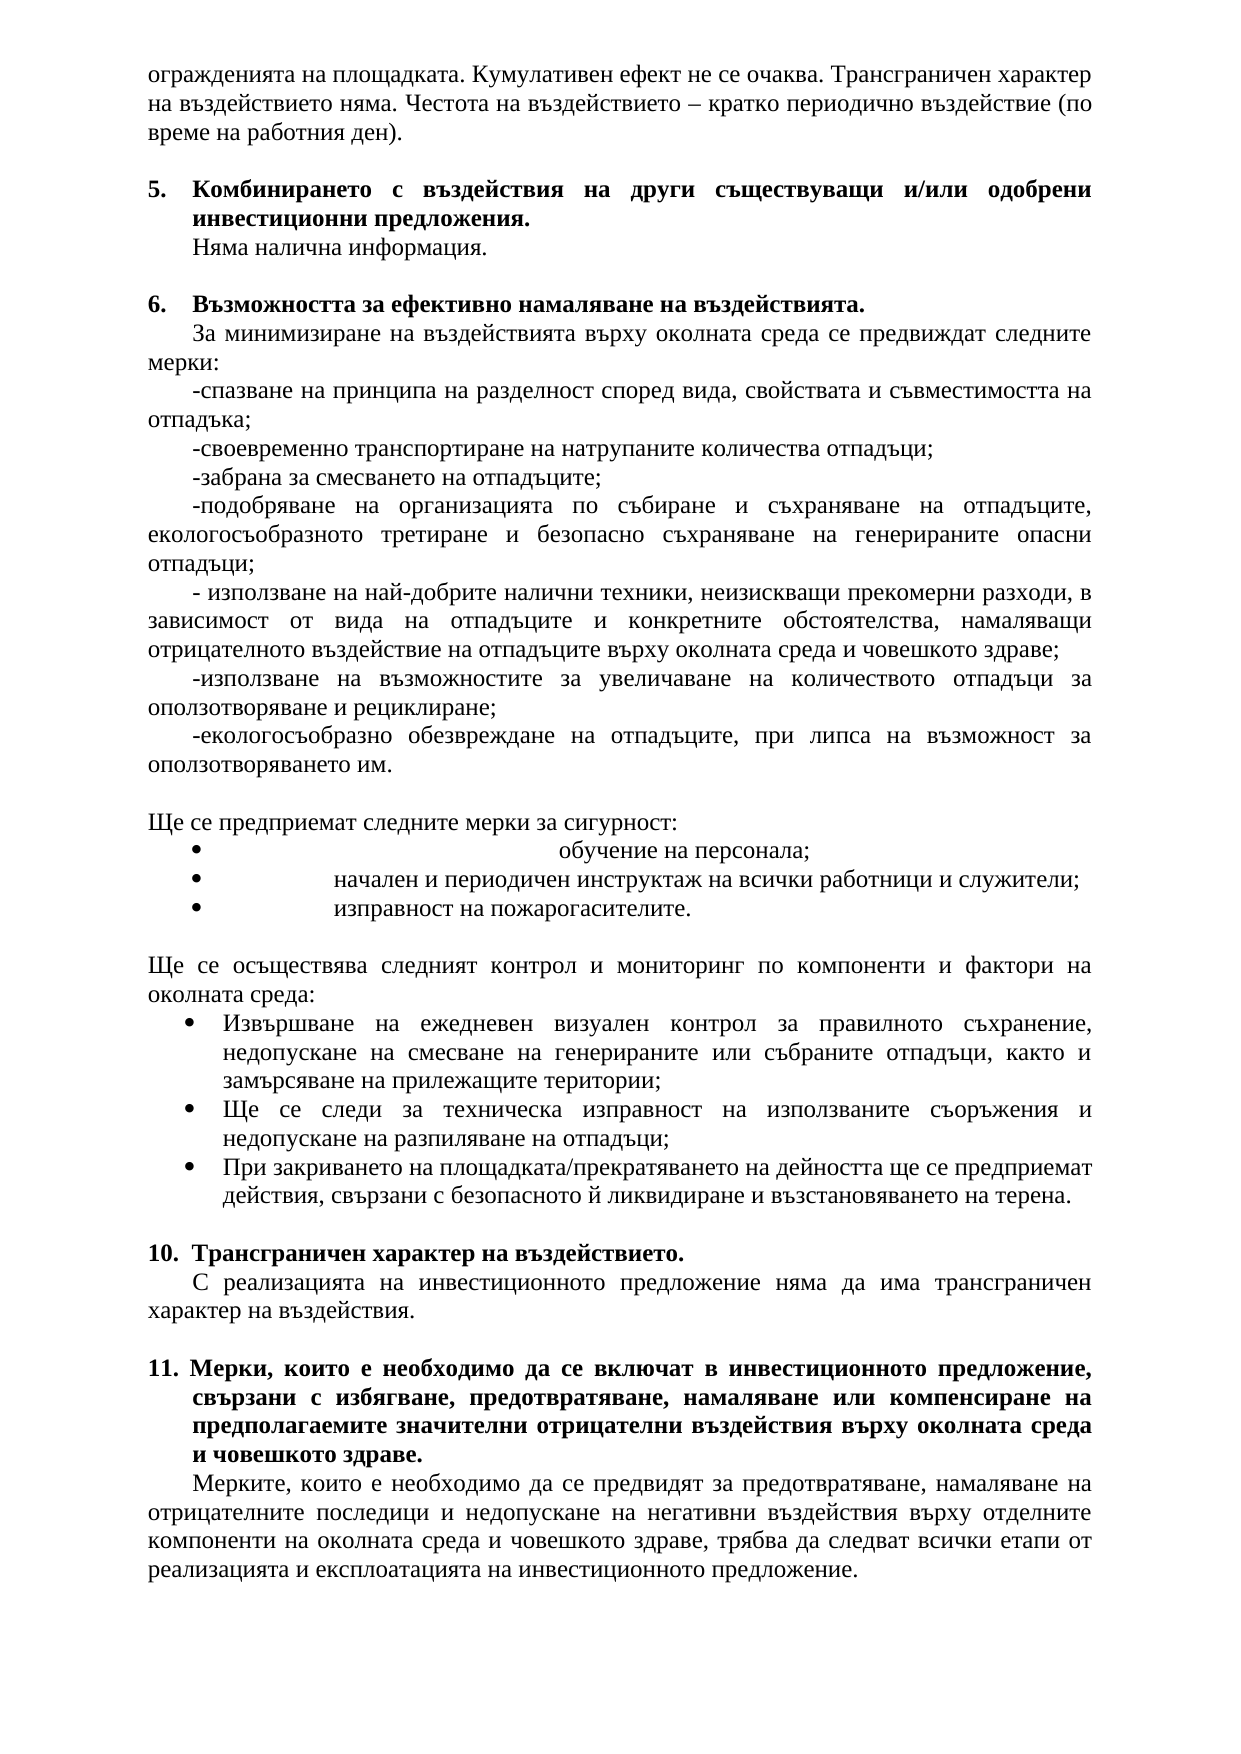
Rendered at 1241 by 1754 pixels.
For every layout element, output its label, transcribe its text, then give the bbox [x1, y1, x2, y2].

text За минимизиране на въздействията върху околната среда се предвиждат следните мерки: [148, 318, 1093, 375]
list При закриването на площадката/прекратяването на дейността ще се предприемат действия, свързани с безопасното й ликвидиране и възстановяването на терена. [185, 1152, 1093, 1209]
text -екологосъобразно обезвреждане на отпадъците, при липса на възможност за оползотворяването им. [148, 720, 1093, 778]
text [148, 59, 1093, 145]
text С реализацията на инвестиционното предложение няма да има трансграничен характер на въздействия. [148, 1267, 1093, 1324]
text 11. Мерки, които е необходимо да се включат в инвестиционното предложение, свързани с избягване, предотвратяване, намаляване или компенсиране на предполагаемите значителни отрицателни въздействия върху околната среда и човешкото здраве. [148, 1353, 1093, 1468]
text -своевременно транспортиране на натрупаните количества отпадъци; [148, 433, 1093, 462]
text -забрана за смесването на отпадъците; [148, 462, 1093, 490]
list обучение на персонала; [192, 835, 1093, 864]
text -спазване на принципа на разделност според вида, свойствата и съвместимостта на отпадъка; [148, 375, 1093, 433]
list Комбинирането с въздействия на други съществуващи и/или одобрени инвестиционни предложения. [148, 174, 1093, 232]
text Ще се предприемат следните мерки за сигурност: [148, 807, 1093, 835]
list начален и периодичен инструктаж на всички работници и служители; [192, 864, 1093, 893]
text - използване на най-добрите налични техники, неизискващи прекомерни разходи, в зависимост от вида на отпадъците и конкретните обстоятелства, намаляващи отрицателното въздействие на отпадъците върху околната среда и човешкото здраве; [148, 577, 1093, 663]
list изправност на пожарогасителите. [192, 893, 1093, 922]
list Възможността за ефективно намаляване на въздействията. [148, 289, 1093, 318]
text Мерките, които е необходимо да се предвидят за предотвратяване, намаляване на отрицателните последици и недопускане на негативни въздействия върху отделните компоненти на околната среда и човешкото здраве, трябва да следват всички етапи от реализацията и експлоатацията на инвестиционното предложение. [148, 1468, 1093, 1583]
list Извършване на ежедневен визуален контрол за правилното съхранение, недопускане на смесване на генерираните или събраните отпадъци, както и замърсяване на прилежащите територии; [185, 1008, 1093, 1094]
text -използване на възможностите за увеличаване на количеството отпадъци за оползотворяване и рециклиране; [148, 663, 1093, 720]
text Няма налична информация. [185, 232, 1093, 260]
text -подобряване на организацията по събиране и съхраняване на отпадъците, екологосъобразното третиране и безопасно съхраняване на генерираните опасни отпадъци; [148, 490, 1093, 577]
text 10. Трансграничен характер на въздействието. [148, 1238, 1093, 1267]
text Ще се осъществява следният контрол и мониторинг по компоненти и фактори на околната среда: [148, 950, 1093, 1008]
list Ще се следи за техническа изправност на използваните съоръжения и недопускане на разпиляване на отпадъци; [185, 1094, 1093, 1152]
